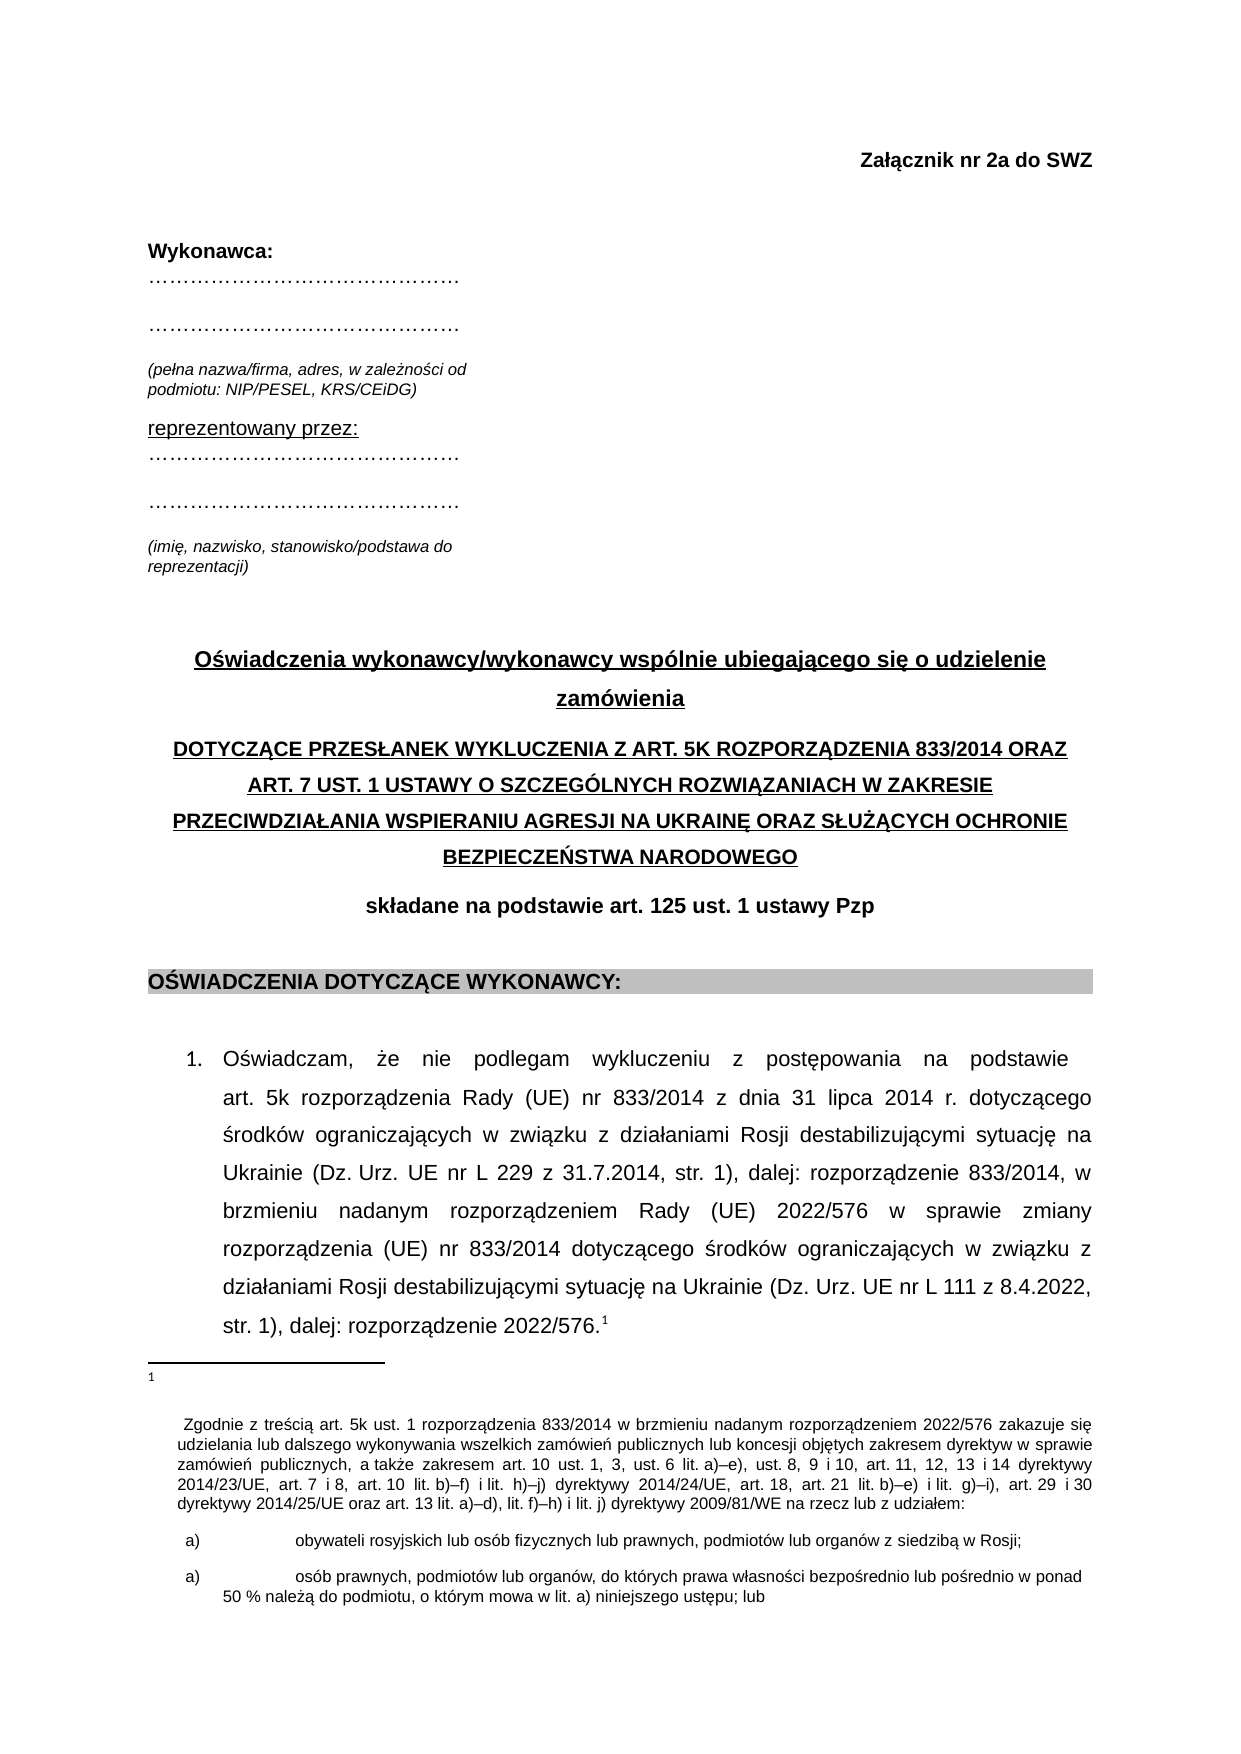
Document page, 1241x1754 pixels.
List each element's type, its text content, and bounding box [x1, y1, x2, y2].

text DOTYCZĄCE PRZESŁANEK WYKLUCZENIA Z ART. 5K ROZPORZĄDZENIA 833/2014 ORAZ ART. 7 UST. 1 USTAWY o szczególnych rozwiązaniach w zakresie przeciwdziałania wspieraniu agresji na Ukrainę oraz służących ochronie bezpieczeństwa narodowego [148, 737, 1093, 869]
text ……………………………………………………………………………… [148, 264, 472, 336]
text Wykonawca: [148, 239, 1093, 263]
text (pełna nazwa/firma, adres, w zależności od podmiotu: NIP/PESEL, KRS/CEiDG) [148, 360, 472, 399]
text OŚWIADCZENIA DOTYCZĄCE WYKONAWCY: [148, 969, 1093, 994]
text Załącznik nr 2a do SWZ [147, 148, 1093, 172]
text reprezentowany przez: [148, 416, 1093, 440]
list Oświadczam, że nie podlegam wykluczeniu z postępowania na podstawie art. 5k rozporządzenia Rady (UE) nr 833/2014 z dnia 31 lipca 2014 r. dotyczącego środków ograniczających w związku z działaniami Rosji destabilizującymi sytuację na Ukrainie (Dz. Urz. UE nr L 229 z 31.7.2014, str. 1), dalej: rozporządzenie 833/2014, w brzmieniu nadanym rozporządzeniem Rady (UE) 2022/576 w sprawie zmiany rozporządzenia (UE) nr 833/2014 dotyczącego środków ograniczających w związku z działaniami Rosji destabilizującymi sytuację na Ukrainie (Dz. Urz. UE nr L 111 z 8.4.2022, str. 1), dalej: rozporządzenie 2022/576. [185, 1044, 1093, 1339]
text ……………………………………………………………………………… [148, 441, 472, 513]
text składane na podstawie art. 125 ust. 1 ustawy Pzp [148, 893, 1093, 918]
text (imię, nazwisko, stanowisko/podstawa do reprezentacji) [148, 537, 472, 576]
text Oświadczenia wykonawcy/wykonawcy wspólnie ubiegającego się o udzielenie zamówienia [148, 646, 1093, 711]
